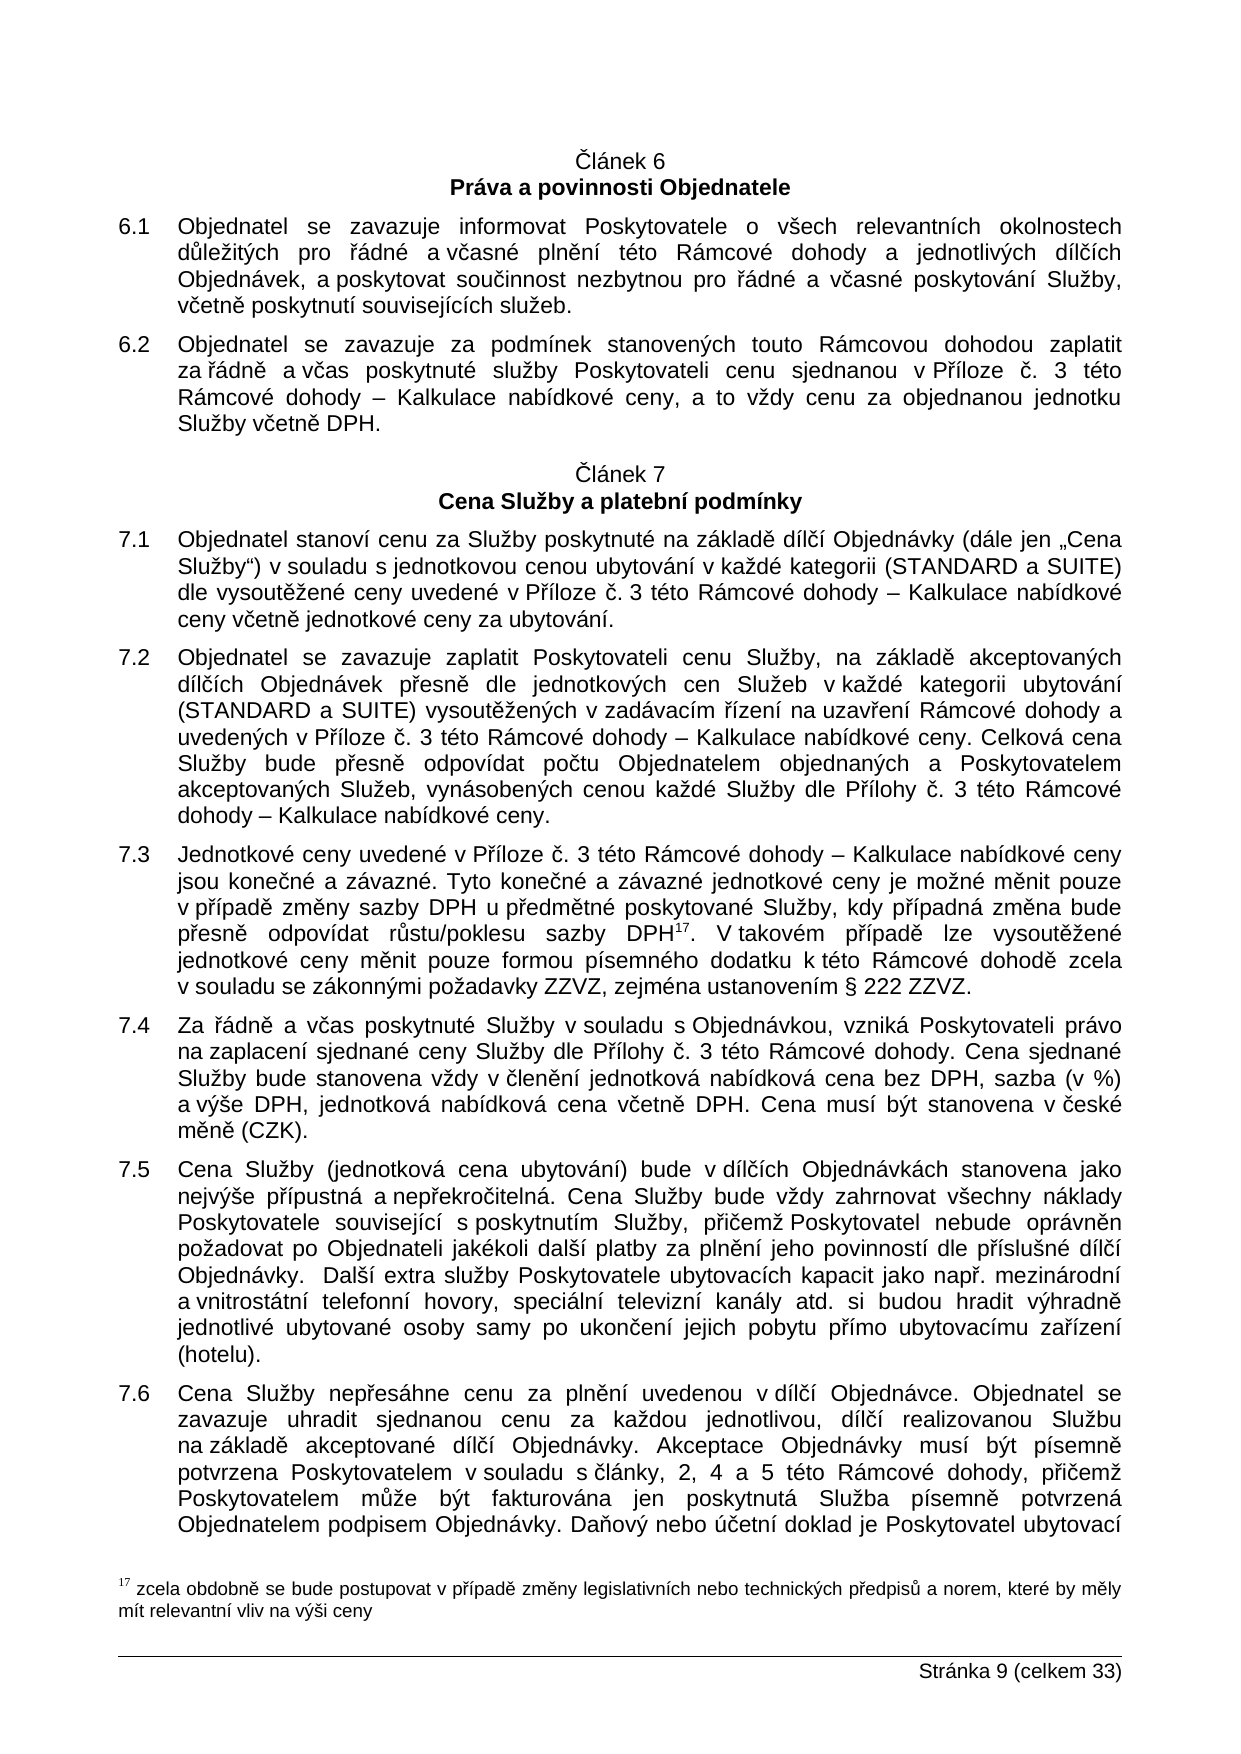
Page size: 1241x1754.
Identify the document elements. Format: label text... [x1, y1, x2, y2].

list Objednatel se zavazuje za podmínek stanovených touto Rámcovou dohodou zaplatit za řádně a včas poskytnuté služby Poskytovateli cenu sjednanou v Příloze č. 3 této Rámcové dohody – Kalkulace nabídkové ceny, a to vždy cenu za objednanou jednotku Služby včetně DPH. [118, 331, 1122, 436]
list Práva a povinnosti Objednatele [118, 174, 1122, 200]
list Objednatel stanoví cenu za Služby poskytnuté na základě dílčí Objednávky (dále jen „Cena Služby“) v souladu s jednotkovou cenou ubytování v každé kategorii (STANDARD a SUITE) dle vysoutěžené ceny uvedené v Příloze č. 3 této Rámcové dohody – Kalkulace nabídkové ceny včetně jednotkové ceny za ubytování. [118, 526, 1122, 632]
list Objednatel se zavazuje zaplatit Poskytovateli cenu Služby, na základě akceptovaných dílčích Objednávek přesně dle jednotkových cen Služeb v každé kategorii ubytování (STANDARD a SUITE) vysoutěžených v zadávacím řízení na uzavření Rámcové dohody a uvedených v Příloze č. 3 této Rámcové dohody – Kalkulace nabídkové ceny. Celková cena Služby bude přesně odpovídat počtu Objednatelem objednaných a Poskytovatelem akceptovaných Služeb, vynásobených cenou každé Služby dle Přílohy č. 3 této Rámcové dohody – Kalkulace nabídkové ceny. [118, 644, 1122, 829]
list Jednotkové ceny uvedené v Příloze č. 3 této Rámcové dohody – Kalkulace nabídkové ceny jsou konečné a závazné. Tyto konečné a závazné jednotkové ceny je možné měnit pouze v případě změny sazby DPH u předmětné poskytované Služby, kdy případná změna bude přesně odpovídat růstu/poklesu sazby DPH. V takovém případě lze vysoutěžené jednotkové ceny měnit pouze formou písemného dodatku k této Rámcové dohodě zcela v souladu se zákonnými požadavky ZZVZ, zejména ustanovením § 222 ZZVZ. [118, 841, 1122, 999]
list Objednatel se zavazuje informovat Poskytovatele o všech relevantních okolnostech důležitých pro řádné a včasné plnění této Rámcové dohody a jednotlivých dílčích Objednávek, a poskytovat součinnost nezbytnou pro řádné a včasné poskytování Služby, včetně poskytnutí souvisejících služeb. [118, 213, 1122, 318]
list Cena Služby (jednotková cena ubytování) bude v dílčích Objednávkách stanovena jako nejvýše přípustná a nepřekročitelná. Cena Služby bude vždy zahrnovat všechny náklady Poskytovatele související s poskytnutím Služby, přičemž Poskytovatel nebude oprávněn požadovat po Objednateli jakékoli další platby za plnění jeho povinností dle příslušné dílčí Objednávky. Další extra služby Poskytovatele ubytovacích kapacit jako např. mezinárodní a vnitrostátní telefonní hovory, speciální televizní kanály atd. si budou hradit výhradně jednotlivé ubytované osoby samy po ukončení jejich pobytu přímo ubytovacímu zařízení (hotelu). [118, 1156, 1122, 1367]
list Za řádně a včas poskytnuté Služby v souladu s Objednávkou, vzniká Poskytovateli právo na zaplacení sjednané ceny Služby dle Přílohy č. 3 této Rámcové dohody. Cena sjednané Služby bude stanovena vždy v členění jednotková nabídková cena bez DPH, sazba (v %) a výše DPH, jednotková nabídková cena včetně DPH. Cena musí být stanovena v české měně (CZK). [118, 1012, 1122, 1144]
text Cena Služby a platební podmínky [118, 461, 1122, 514]
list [118, 1379, 1122, 1538]
